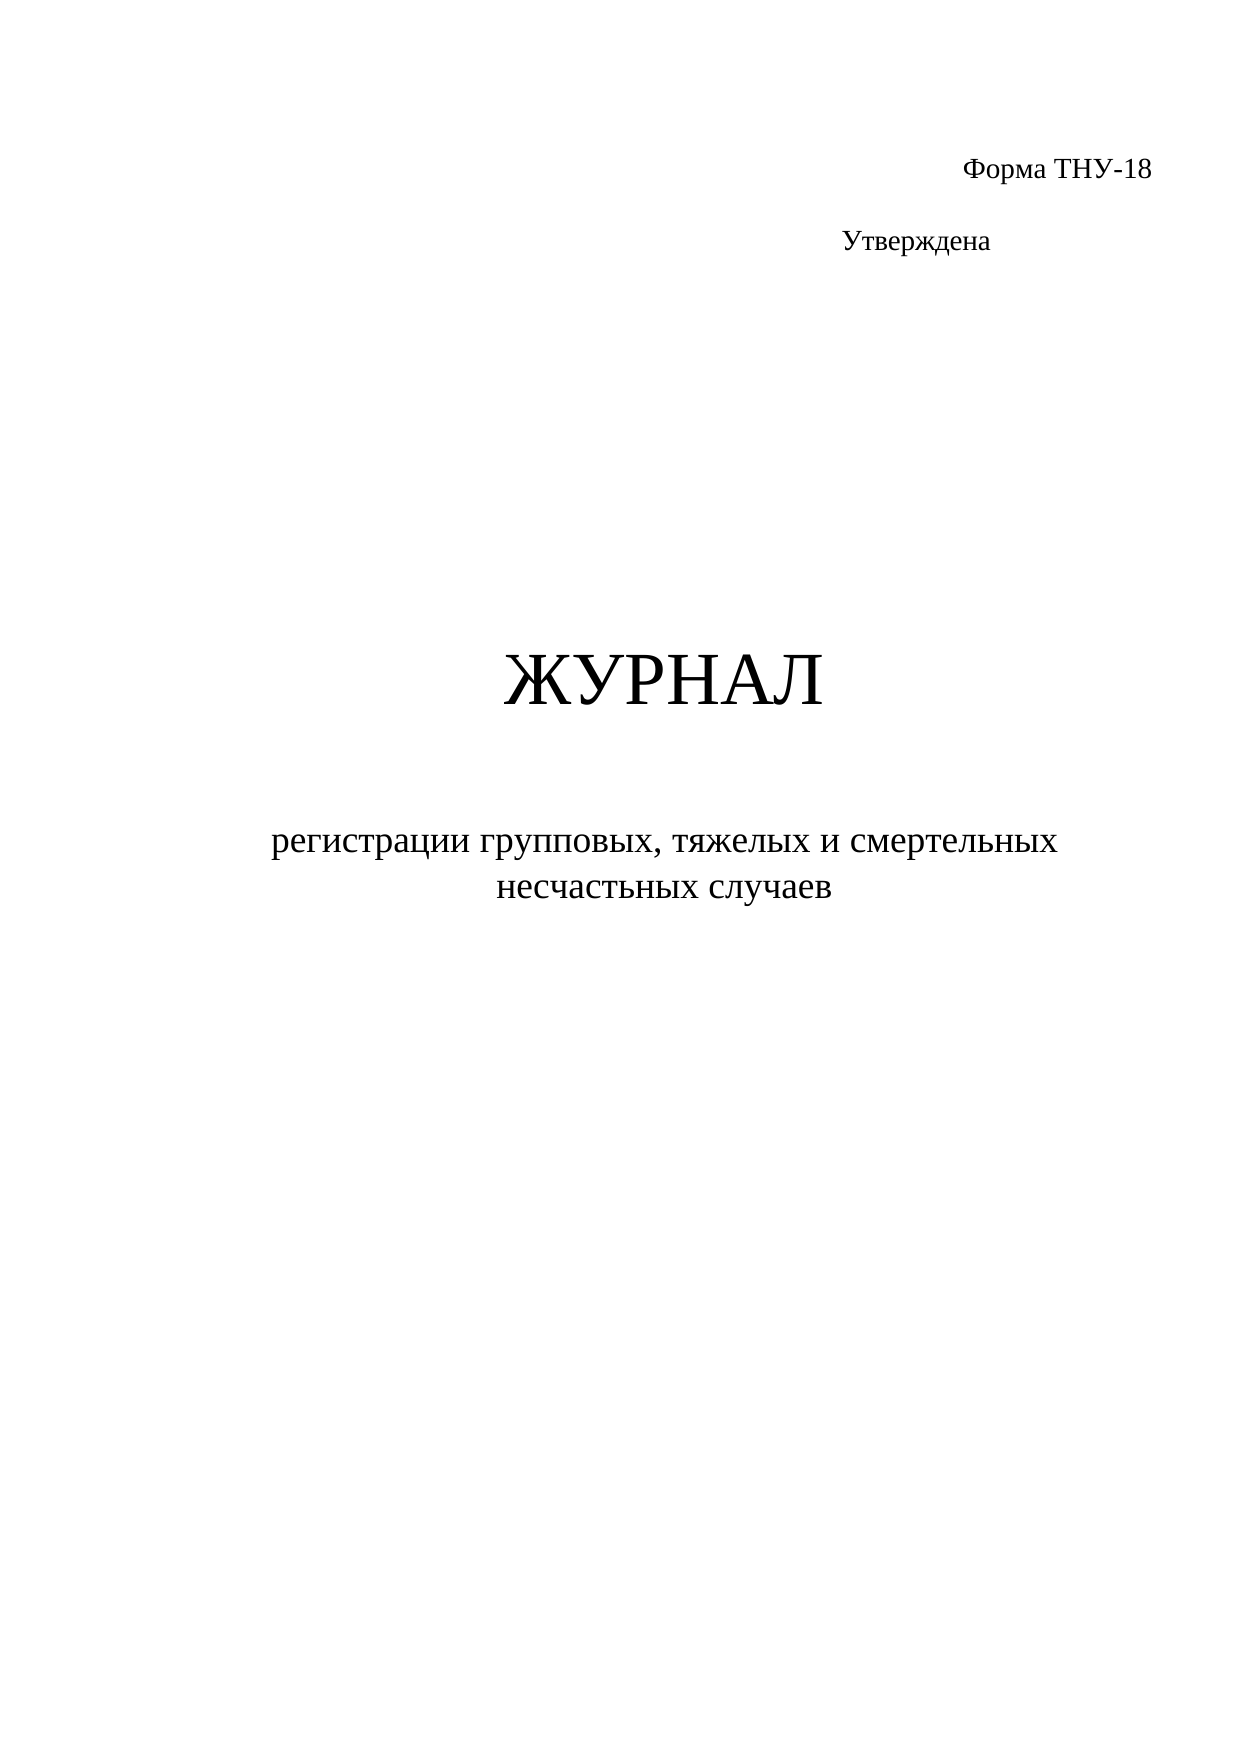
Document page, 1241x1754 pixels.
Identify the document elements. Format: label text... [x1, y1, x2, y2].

text Форма ТНУ-18 Утверждена [841, 151, 1163, 256]
title ЖУРНАЛ [175, 634, 1154, 721]
text регистрации групповых, тяжелых и смертельных несчастьных случаев [175, 818, 1154, 907]
